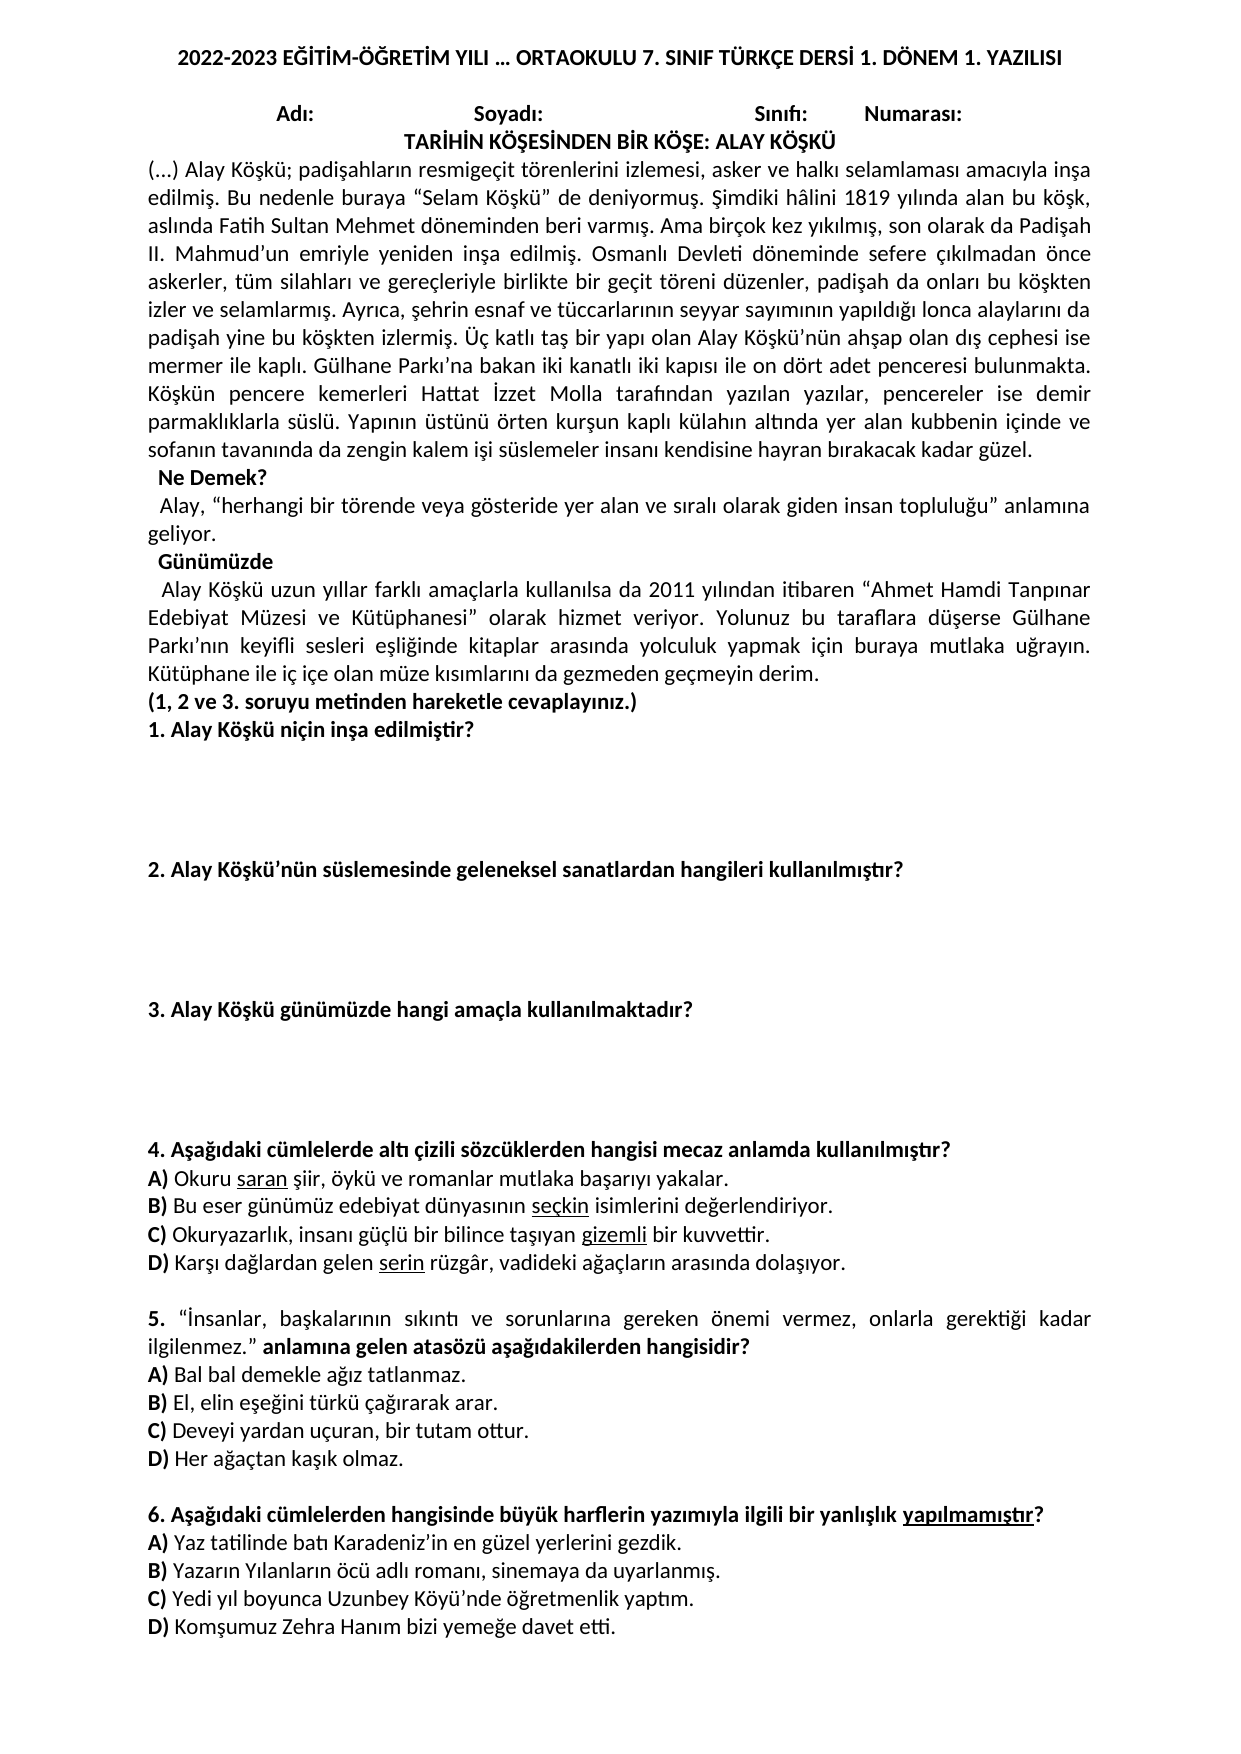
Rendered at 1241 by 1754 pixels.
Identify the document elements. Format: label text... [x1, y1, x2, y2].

text B) El, elin eşeğini türkü çağırarak arar. [148, 1388, 1093, 1416]
text 2. Alay Köşkü’nün süslemesinde geleneksel sanatlardan hangileri kullanılmıştır? [148, 855, 1093, 883]
text 4. Aşağıdaki cümlelerde altı çizili sözcüklerden hangisi mecaz anlamda kullanılmıştır? [148, 1136, 1093, 1164]
text (1, 2 ve 3. soruyu metinden hareketle cevaplayınız.) [148, 687, 1093, 715]
text A) Yaz tatilinde batı Karadeniz’in en güzel yerlerini gezdik. [148, 1528, 1093, 1556]
text C) Okuryazarlık, insanı güçlü bir bilince taşıyan gizemli bir kuvvettir. [148, 1220, 1093, 1248]
text Ne Demek? [148, 463, 1093, 491]
text Alay Köşkü uzun yıllar farklı amaçlarla kullanılsa da 2011 yılından itibaren “Ahmet Hamdi Tanpınar Edebiyat Müzesi ve Kütüphanesi” olarak hizmet veriyor. Yolunuz bu taraflara düşerse Gülhane Parkı’nın keyifli sesleri eşliğinde kitaplar arasında yolculuk yapmak için buraya mutlaka uğrayın. Kütüphane ile iç içe olan müze kısımlarını da gezmeden geçmeyin derim. [148, 575, 1093, 687]
text A) Bal bal demekle ağız tatlanmaz. [148, 1360, 1093, 1388]
text 5. “İnsanlar, başkalarının sıkıntı ve sorunlarına gereken önemi vermez, onlarla gerektiği kadar ilgilenmez.” anlamına gelen atasözü aşağıdakilerden hangisidir? [148, 1304, 1093, 1360]
text D) Komşumuz Zehra Hanım bizi yemeğe davet etti. [148, 1612, 1093, 1640]
text 1. Alay Köşkü niçin inşa edilmiştir? [148, 715, 1093, 743]
text D) Her ağaçtan kaşık olmaz. [148, 1444, 1093, 1472]
text D) Karşı dağlardan gelen serin rüzgâr, vadideki ağaçların arasında dolaşıyor. [148, 1248, 1093, 1276]
text TARİHİN KÖŞESİNDEN BİR KÖŞE: ALAY KÖŞKÜ [148, 127, 1093, 155]
text 2022-2023 EĞİTİM-ÖĞRETİM YILI … ORTAOKULU 7. SINIF TÜRKÇE DERSİ 1. DÖNEM 1. YAZILISI [148, 43, 1093, 71]
text B) Yazarın Yılanların öcü adlı romanı, sinemaya da uyarlanmış. [148, 1556, 1093, 1584]
text Günümüzde [148, 547, 1093, 575]
text Alay, “herhangi bir törende veya gösteride yer alan ve sıralı olarak giden insan topluluğu” anlamına geliyor. [148, 491, 1093, 547]
text (...) Alay Köşkü; padişahların resmigeçit törenlerini izlemesi, asker ve halkı selamlaması amacıyla inşa edilmiş. Bu nedenle buraya “Selam Köşkü” de deniyormuş. Şimdiki hâlini 1819 yılında alan bu köşk, aslında Fatih Sultan Mehmet döneminden beri varmış. Ama birçok kez yıkılmış, son olarak da Padişah II. Mahmud’un emriyle yeniden inşa edilmiş. Osmanlı Devleti döneminde sefere çıkılmadan önce askerler, tüm silahları ve gereçleriyle birlikte bir geçit töreni düzenler, padişah da onları bu köşkten izler ve selamlarmış. Ayrıca, şehrin esnaf ve tüccarlarının seyyar sayımının yapıldığı lonca alaylarını da padişah yine bu köşkten izlermiş. Üç katlı taş bir yapı olan Alay Köşkü’nün ahşap olan dış cephesi ise mermer ile kaplı. Gülhane Parkı’na bakan iki kanatlı iki kapısı ile on dört adet penceresi bulunmakta. Köşkün pencere kemerleri Hattat İzzet Molla tarafından yazılan yazılar, pencereler ise demir parmaklıklarla süslü. Yapının üstünü örten kurşun kaplı külahın altında yer alan kubbenin içinde ve sofanın tavanında da zengin kalem işi süslemeler insanı kendisine hayran bırakacak kadar güzel. [148, 155, 1093, 463]
text 3. Alay Köşkü günümüzde hangi amaçla kullanılmaktadır? [148, 996, 1093, 1023]
text A) Okuru saran şiir, öykü ve romanlar mutlaka başarıyı yakalar. [148, 1164, 1093, 1192]
text B) Bu eser günümüz edebiyat dünyasının seçkin isimlerini değerlendiriyor. [148, 1192, 1093, 1220]
text 6. Aşağıdaki cümlelerden hangisinde büyük harflerin yazımıyla ilgili bir yanlışlık yapılmamıştır? [148, 1500, 1093, 1528]
text Adı: Soyadı: Sınıfı: Numarası: [148, 99, 1093, 127]
text C) Yedi yıl boyunca Uzunbey Köyü’nde öğretmenlik yaptım. [148, 1584, 1093, 1612]
text C) Deveyi yardan uçuran, bir tutam ottur. [148, 1416, 1093, 1444]
